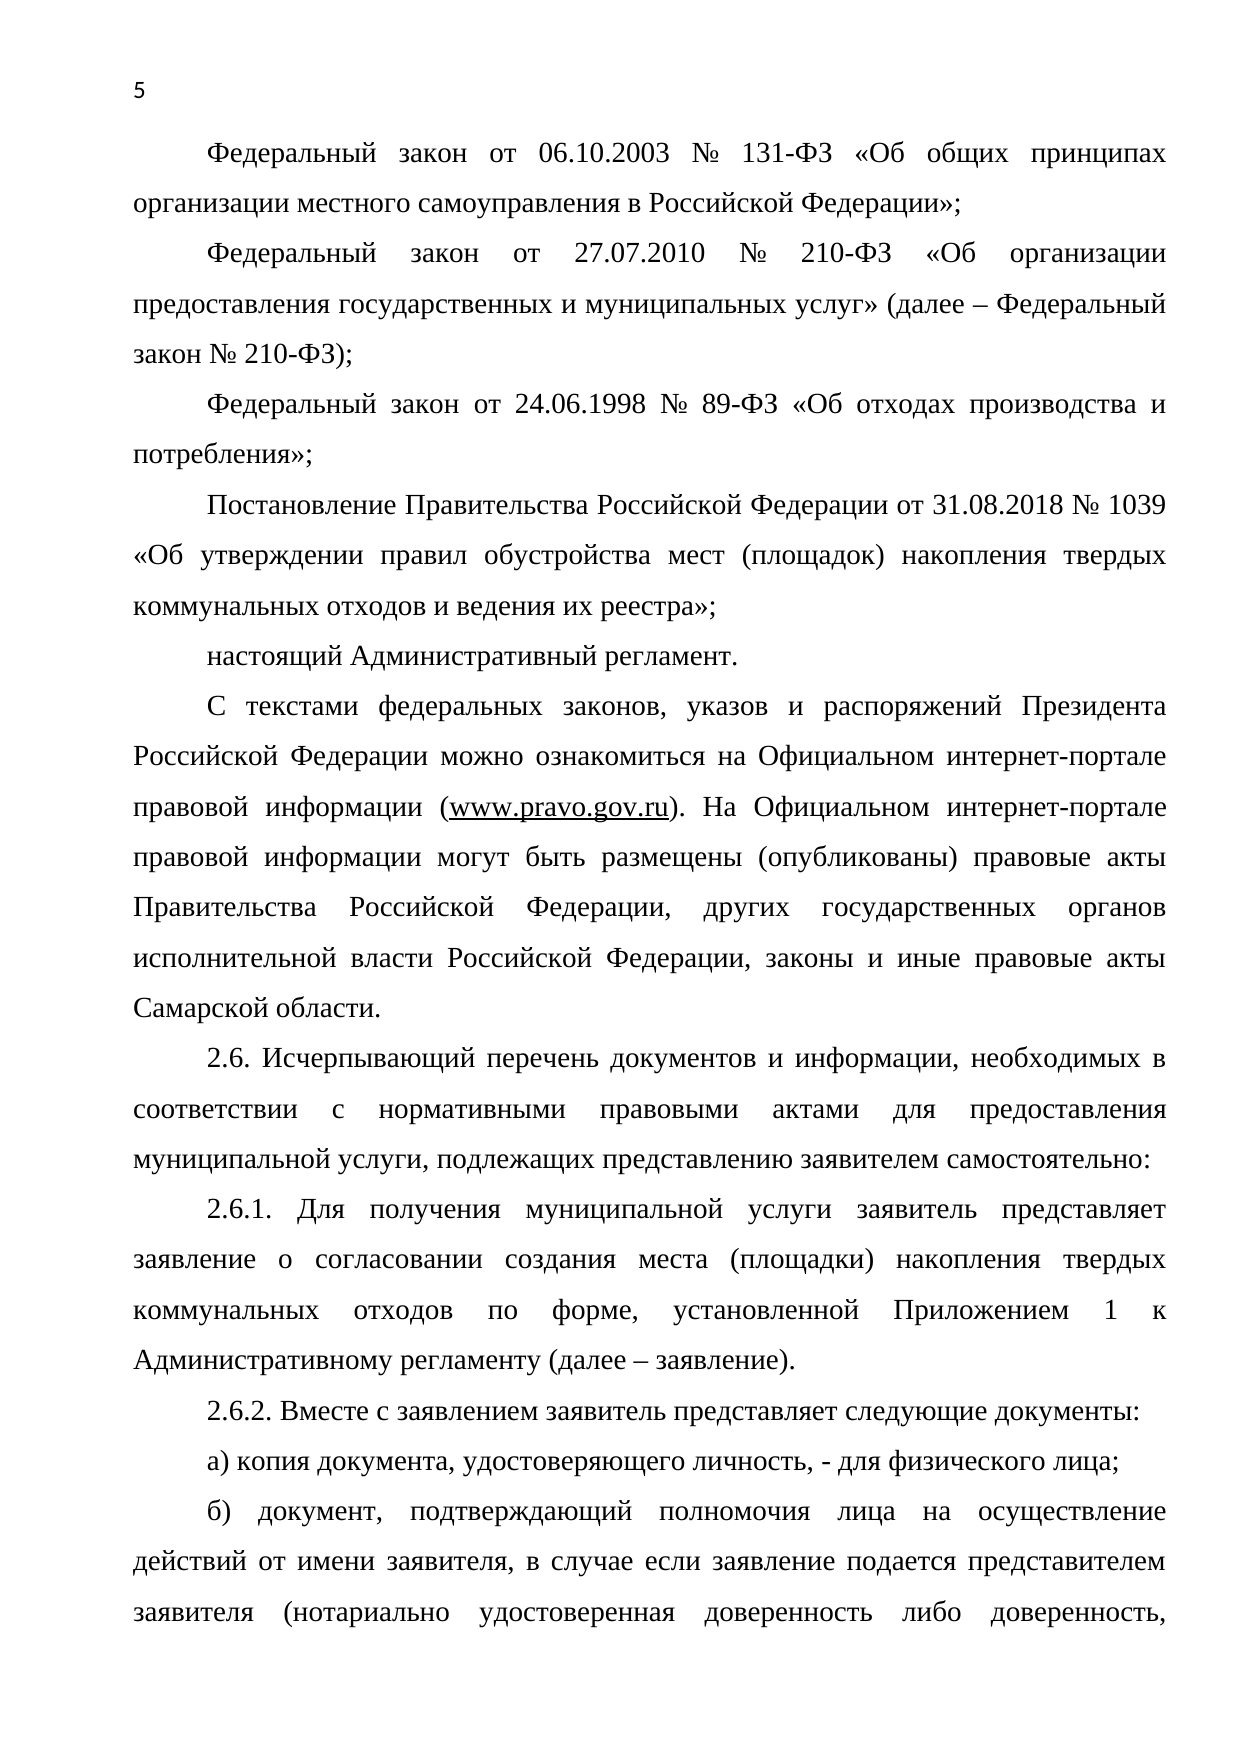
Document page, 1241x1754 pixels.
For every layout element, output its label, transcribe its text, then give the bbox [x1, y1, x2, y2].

text а) копия документа, удостоверяющего личность, - для физического лица; [133, 1443, 1167, 1476]
text 2.6.1. Для получения муниципальной услуги заявитель представляет заявление о согласовании создания места (площадки) накопления твердых коммунальных отходов по форме, установленной Приложением 1 к Административному регламенту (далее – заявление). [133, 1191, 1167, 1376]
text С текстами федеральных законов, указов и распоряжений Президента Российской Федерации можно ознакомиться на Официальном интернет-портале правовой информации (www.pravo.gov.ru). На Официальном интернет-портале правовой информации могут быть размещены (опубликованы) правовые акты Правительства Российской Федерации, других государственных органов исполнительной власти Российской Федерации, законы и иные правовые акты Самарской области. [133, 688, 1167, 1024]
text Постановление Правительства Российской Федерации от 31.08.2018 № 1039 «Об утверждении правил обустройства мест (площадок) накопления твердых коммунальных отходов и ведения их реестра»; [133, 487, 1167, 621]
text 2.6.2. Вместе с заявлением заявитель представляет следующие документы: [133, 1393, 1167, 1426]
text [133, 1493, 1167, 1627]
text Федеральный закон от 06.10.2003 № 131-ФЗ «Об общих принципах организации местного самоуправления в Российской Федерации»; [133, 135, 1167, 219]
text Федеральный закон от 27.07.2010 № 210-ФЗ «Об организации предоставления государственных и муниципальных услуг» (далее – Федеральный закон № 210-ФЗ); [133, 235, 1167, 369]
text 2.6. Исчерпывающий перечень документов и информации, необходимых в соответствии с нормативными правовыми актами для предоставления муниципальной услуги, подлежащих представлению заявителем самостоятельно: [133, 1040, 1167, 1174]
text Федеральный закон от 24.06.1998 № 89-ФЗ «Об отходах производства и потребления»; [133, 386, 1167, 470]
text настоящий Административный регламент. [133, 638, 1167, 671]
